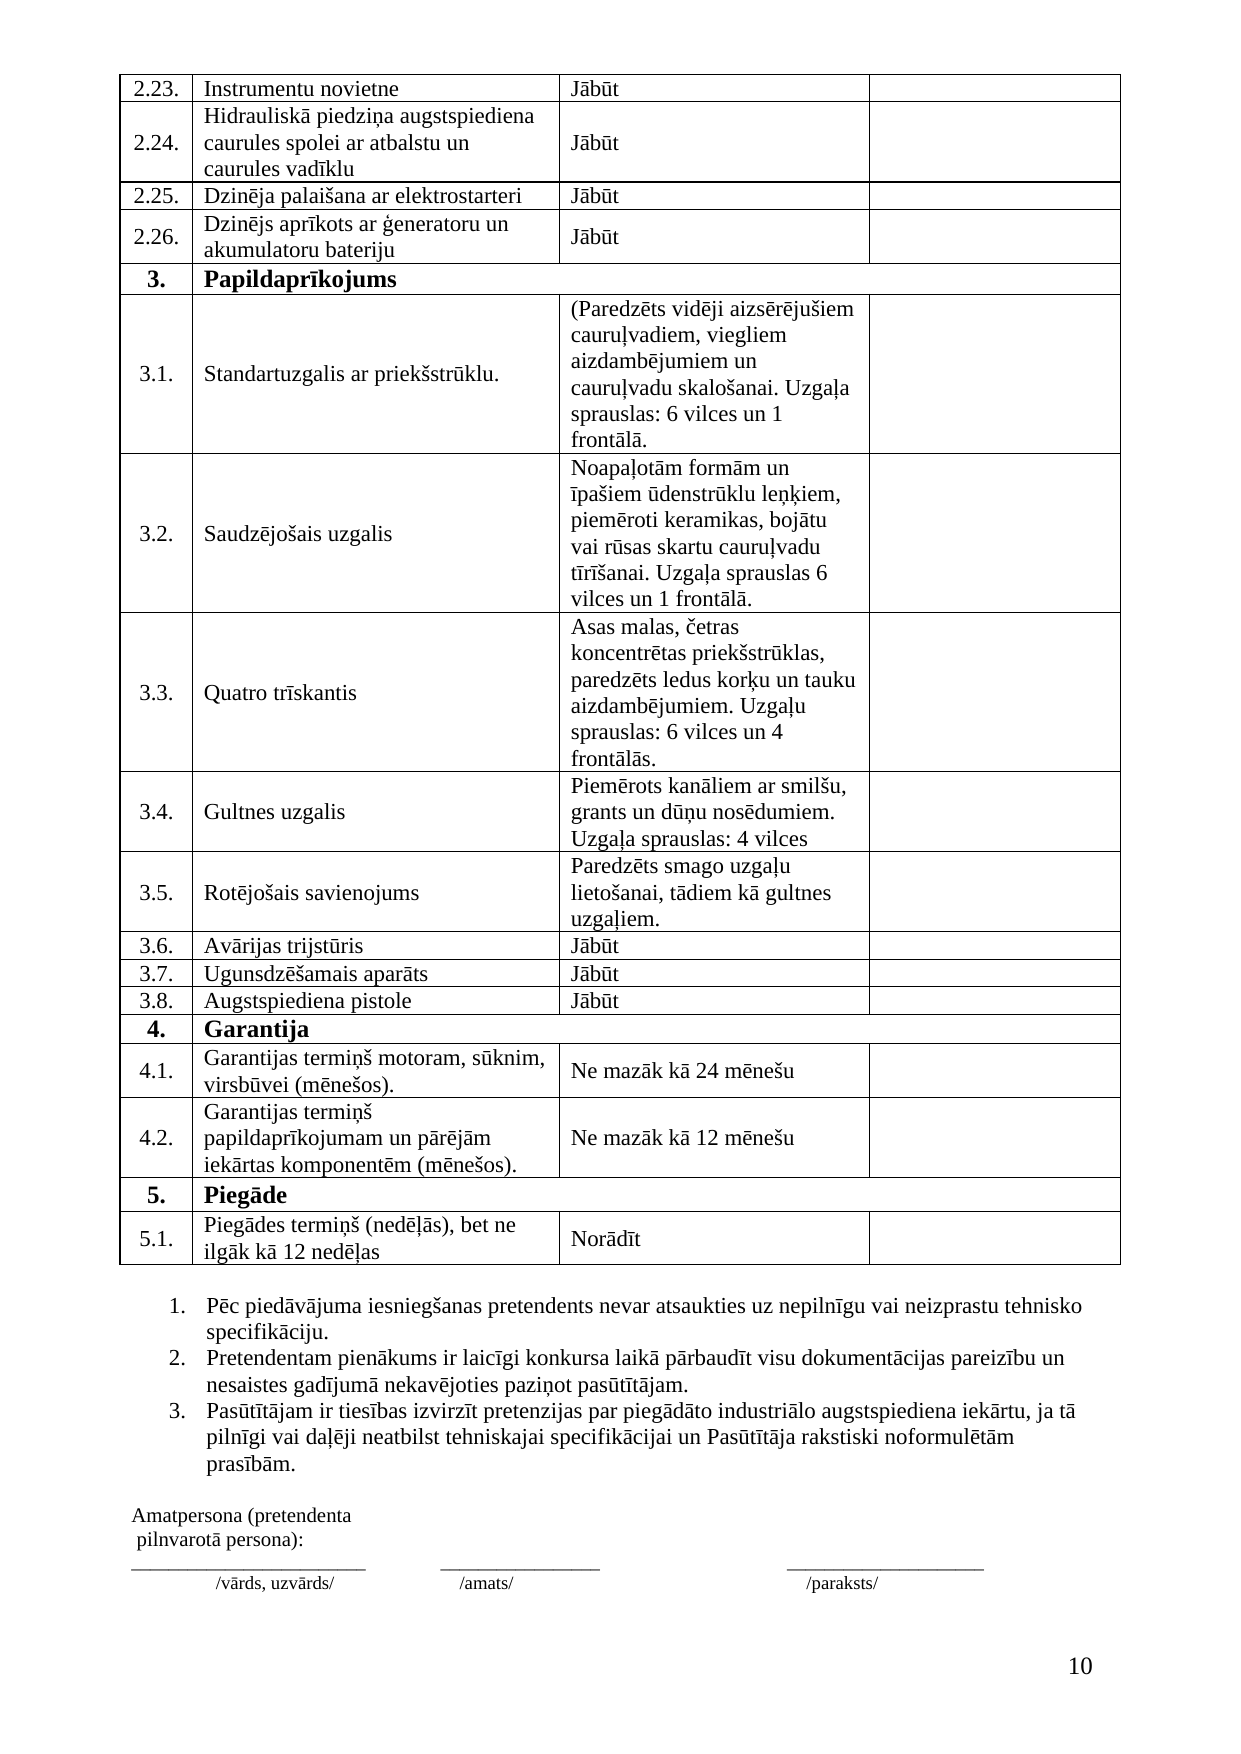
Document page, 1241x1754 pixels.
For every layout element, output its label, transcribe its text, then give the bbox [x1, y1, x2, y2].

table_cell 3.4. [121, 772, 192, 851]
table_cell Noapaļotām formām un īpašiem ūdenstrūklu leņķiem, piemēroti keramikas, bojātu vai rūsas skartu cauruļvadu tīrīšanai. Uzgaļa sprauslas 6 vilces un 1 frontālā. [560, 454, 869, 612]
table_cell Norādīt [560, 1212, 869, 1264]
table_cell Instrumentu novietne [193, 75, 559, 101]
table_cell Saudzējošais uzgalis [193, 454, 559, 612]
table_cell Standartuzgalis ar priekšstrūklu. [193, 295, 559, 453]
table_cell Ugunsdzēšamais aparāts [193, 960, 559, 986]
table_cell [870, 852, 1120, 931]
table_cell 2.25. [121, 183, 192, 209]
table_cell 3. [121, 264, 192, 293]
table_cell Jābūt [560, 987, 869, 1013]
text pilnvarotā persona): [131, 1527, 1093, 1551]
table_cell Quatro trīskantis [193, 613, 559, 771]
table_cell [870, 102, 1120, 181]
table_cell Ne mazāk kā 24 mēnešu [560, 1044, 869, 1097]
table_cell Jābūt [560, 75, 869, 101]
text Amatpersona (pretendenta [131, 1502, 1093, 1527]
table_cell [870, 210, 1120, 262]
table_cell Jābūt [560, 960, 869, 986]
table_cell [870, 772, 1120, 851]
table_cell 3.6. [121, 932, 192, 959]
table_cell 2.26. [121, 210, 192, 262]
table_cell Jābūt [560, 932, 869, 959]
table_cell Paredzēts smago uzgaļu lietošanai, tādiem kā gultnes uzgaļiem. [560, 852, 869, 931]
table_cell Piegāde [193, 1178, 1120, 1211]
table_cell Rotējošais savienojums [193, 852, 559, 931]
table_cell 2.24. [121, 102, 192, 181]
table_cell Garantijas termiņš motoram, sūknim, virsbūvei (mēnešos). [193, 1044, 559, 1097]
table_cell 4.2. [121, 1098, 192, 1177]
table_cell [870, 1044, 1120, 1097]
table_cell [870, 613, 1120, 771]
list Pēc piedāvājuma iesniegšanas pretendents nevar atsaukties uz nepilnīgu vai neizprastu tehnisko specifikāciju. [169, 1292, 1093, 1344]
table_cell (Paredzēts vidēji aizsērējušiem cauruļvadiem, viegliem aizdambējumiem un cauruļvadu skalošanai. Uzgaļa sprauslas: 6 vilces un 1 frontālā. [560, 295, 869, 453]
table_cell Jābūt [560, 210, 869, 262]
table_cell 5.1. [121, 1212, 192, 1264]
table_cell 3.7. [121, 960, 192, 986]
table_cell 3.1. [121, 295, 192, 453]
table_cell [870, 932, 1120, 959]
table_cell [870, 987, 1120, 1013]
list Pasūtītājam ir tiesības izvirzīt pretenzijas par piegādāto industriālo augstspiediena iekārtu, ja tā pilnīgi vai daļēji neatbilst tehniskajai specifikācijai un Pasūtītāja rakstiski noformulētām prasībām. [169, 1397, 1093, 1476]
table_cell Piegādes termiņš (nedēļās), bet ne ilgāk kā 12 nedēļas [193, 1212, 559, 1264]
table_cell Augstspiediena pistole [193, 987, 559, 1013]
table_cell [870, 454, 1120, 612]
table_cell Ne mazāk kā 12 mēnešu [560, 1098, 869, 1177]
table_cell Hidrauliskā piedziņa augstspiediena caurules spolei ar atbalstu un caurules vadīklu [193, 102, 559, 181]
table_cell [870, 183, 1120, 209]
table_cell Garantijas termiņš papildaprīkojumam un pārējām iekārtas komponentēm (mēnešos). [193, 1098, 559, 1177]
table_cell Asas malas, četras koncentrētas priekšstrūklas, paredzēts ledus korķu un tauku aizdambējumiem. Uzgaļu sprauslas: 6 vilces un 4 frontālās. [560, 613, 869, 771]
table_cell [870, 295, 1120, 453]
table_cell Gultnes uzgalis [193, 772, 559, 851]
table_cell Garantija [193, 1015, 1120, 1043]
table_cell 3.2. [121, 454, 192, 612]
table_cell [870, 1212, 1120, 1264]
list Pretendentam pienākums ir laicīgi konkursa laikā pārbaudīt visu dokumentācijas pareizību un nesaistes gadījumā nekavējoties paziņot pasūtītājam. [169, 1344, 1093, 1397]
table_cell Piemērots kanāliem ar smilšu, grants un dūņu nosēdumiem. Uzgaļa sprauslas: 4 vilces [560, 772, 869, 851]
table_cell Jābūt [560, 183, 869, 209]
table_cell Dzinējs aprīkots ar ģeneratoru un akumulatoru bateriju [193, 210, 559, 262]
table_cell 3.3. [121, 613, 192, 771]
table_cell Papildaprīkojums [193, 264, 1120, 293]
text _________________________ _________________ _____________________ [131, 1551, 1093, 1572]
table_cell [870, 1098, 1120, 1177]
table_cell 5. [121, 1178, 192, 1211]
table_cell Avārijas trijstūris [193, 932, 559, 959]
table_cell Jābūt [560, 102, 869, 181]
table_cell 3.5. [121, 852, 192, 931]
table_cell [870, 960, 1120, 986]
table_cell 3.8. [121, 987, 192, 1013]
table_cell 2.23. [121, 75, 192, 101]
table_cell [870, 75, 1120, 101]
table_cell 4. [121, 1015, 192, 1043]
table_cell Dzinēja palaišana ar elektrostarteri [193, 183, 559, 209]
table_cell 4.1. [121, 1044, 192, 1097]
text /vārds, uzvārds/ /amats/ /paraksts/ [131, 1572, 1093, 1594]
